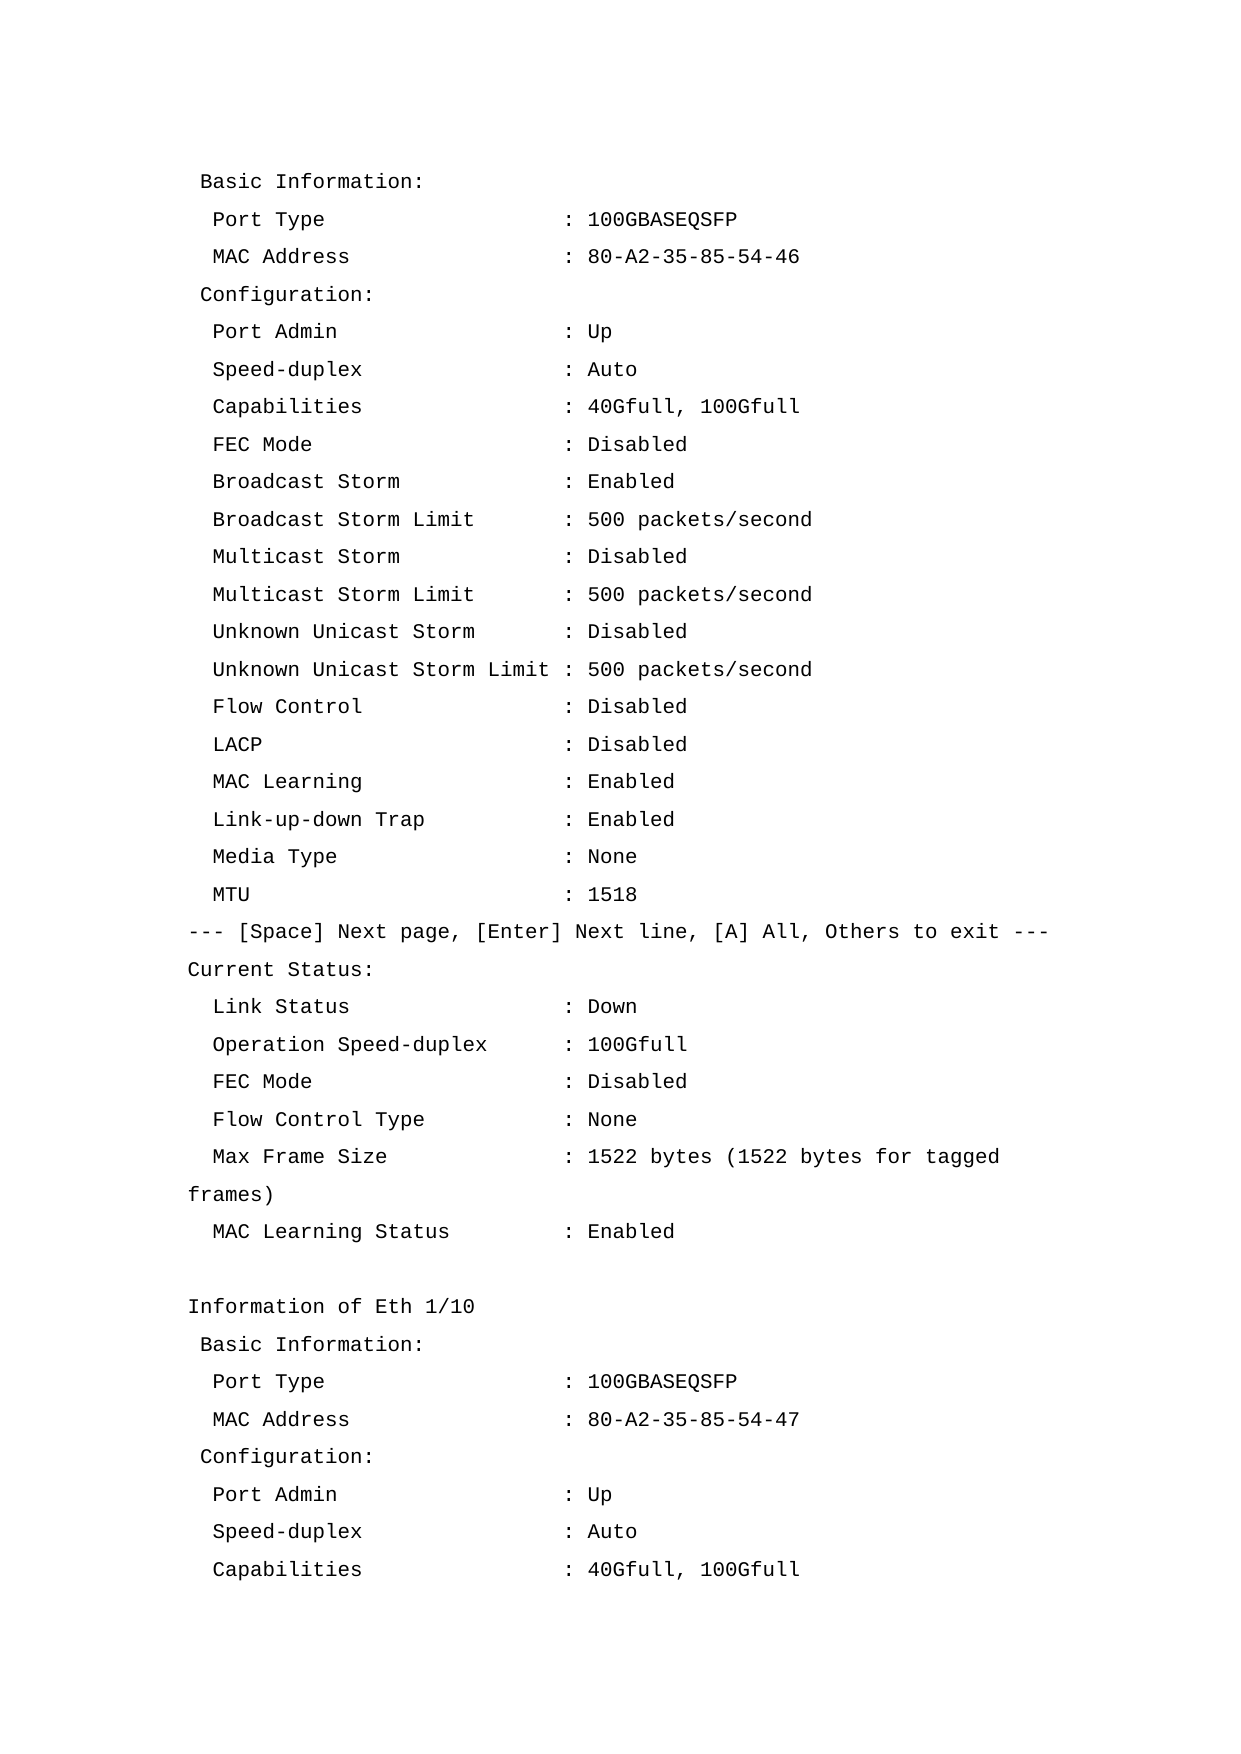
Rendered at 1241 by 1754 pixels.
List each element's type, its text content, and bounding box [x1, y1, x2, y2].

text Multicast Storm Limit : 500 packets/second [187, 577, 1053, 614]
text Max Frame Size : 1522 bytes (1522 bytes for tagged frames) [187, 1139, 1053, 1214]
text MAC Learning : Enabled [187, 764, 1053, 802]
text Port Admin : Up [187, 314, 1053, 352]
text Broadcast Storm Limit : 500 packets/second [187, 502, 1053, 539]
text Broadcast Storm : Enabled [187, 464, 1053, 502]
text Operation Speed-duplex : 100Gfull [187, 1027, 1053, 1064]
text MAC Learning Status : Enabled [187, 1214, 1053, 1252]
text MAC Address : 80-A2-35-85-54-46 [187, 239, 1053, 277]
text Configuration: [187, 1439, 1053, 1477]
text --- [Space] Next page, [Enter] Next line, [A] All, Others to exit --- Current Status: [187, 914, 1053, 989]
text Basic Information: [187, 164, 1053, 202]
text FEC Mode : Disabled [187, 427, 1053, 464]
text Link Status : Down [187, 989, 1053, 1027]
text Port Type : 100GBASEQSFP [187, 202, 1053, 239]
text Media Type : None [187, 839, 1053, 877]
text Information of Eth 1/10 [187, 1289, 1053, 1327]
text Port Type : 100GBASEQSFP [187, 1364, 1053, 1402]
text Link-up-down Trap : Enabled [187, 802, 1053, 839]
text MAC Address : 80-A2-35-85-54-47 [187, 1402, 1053, 1439]
text FEC Mode : Disabled [187, 1064, 1053, 1102]
text Unknown Unicast Storm Limit : 500 packets/second [187, 652, 1053, 689]
text Speed-duplex : Auto [187, 352, 1053, 389]
text Speed-duplex : Auto [187, 1514, 1053, 1552]
text Flow Control Type : None [187, 1102, 1053, 1139]
text Port Admin : Up [187, 1477, 1053, 1514]
text Multicast Storm : Disabled [187, 539, 1053, 577]
text Flow Control : Disabled [187, 689, 1053, 727]
text Unknown Unicast Storm : Disabled [187, 614, 1053, 652]
text MTU : 1518 [187, 877, 1053, 914]
text Basic Information: [187, 1327, 1053, 1364]
text LACP : Disabled [187, 727, 1053, 764]
text Capabilities : 40Gfull, 100Gfull [187, 389, 1053, 427]
text Configuration: [187, 277, 1053, 314]
text Capabilities : 40Gfull, 100Gfull [187, 1552, 1053, 1589]
